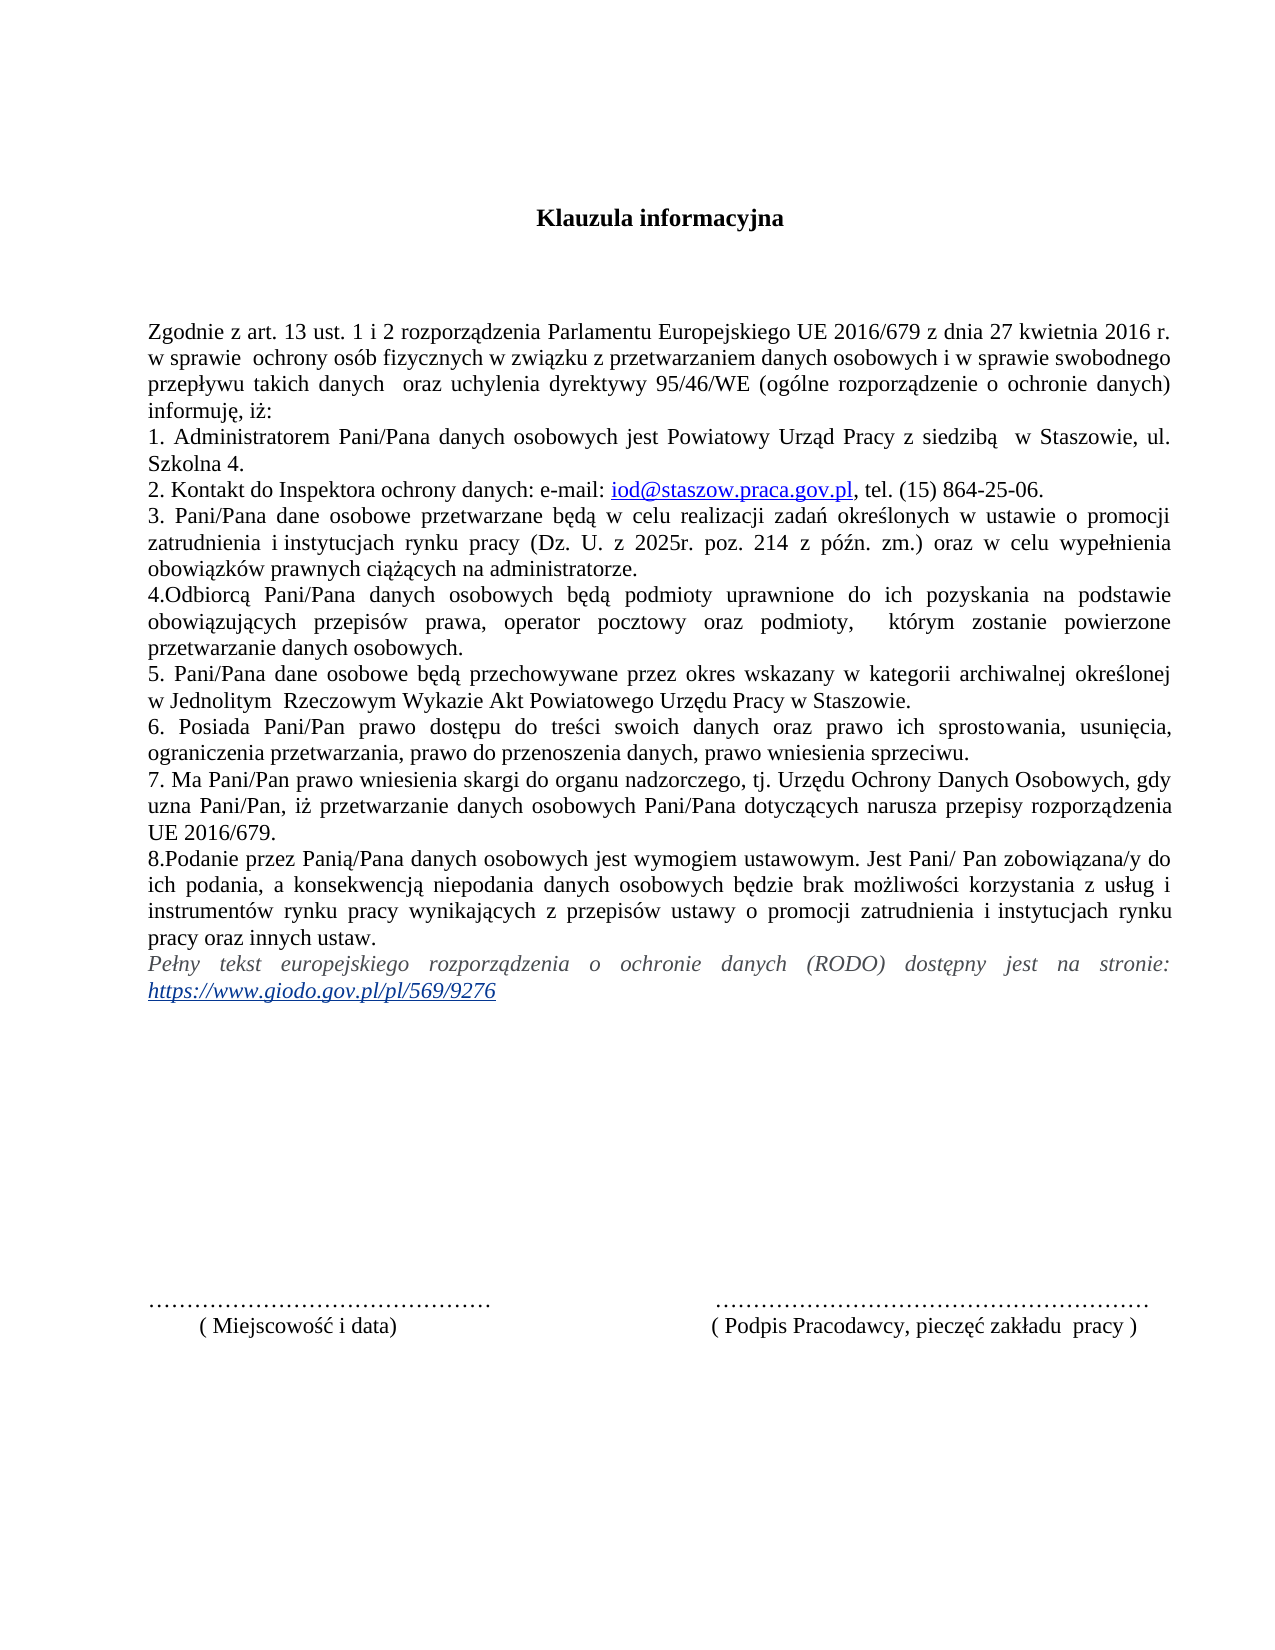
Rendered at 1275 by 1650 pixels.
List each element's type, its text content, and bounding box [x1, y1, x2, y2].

text Klauzula informacyjna [148, 203, 1172, 232]
text ……………………………………… ………………………………………………… [148, 1286, 1172, 1312]
text 3. Pani/Pana dane osobowe przetwarzane będą w celu realizacji zadań określonych w ustawie o promocji zatrudnienia i instytucjach rynku pracy (Dz. U. z 2025r. poz. 214 z późn. zm.) oraz w celu wypełnienia obowiązków prawnych ciążących na administratorze. [148, 502, 1172, 581]
text Zgodnie z art. 13 ust. 1 i 2 rozporządzenia Parlamentu Europejskiego UE 2016/679 z dnia 27 kwietnia 2016 r. w sprawie ochrony osób fizycznych w związku z przetwarzaniem danych osobowych i w sprawie swobodnego przepływu takich danych oraz uchylenia dyrektywy 95/46/WE (ogólne rozporządzenie o ochronie danych) informuję, iż: [148, 318, 1172, 423]
text 5. Pani/Pana dane osobowe będą przechowywane przez okres wskazany w kategorii archiwalnej określonej w Jednolitym Rzeczowym Wykazie Akt Powiatowego Urzędu Pracy w Staszowie. [148, 660, 1172, 713]
text 6. Posiada Pani/Pan prawo dostępu do treści swoich danych oraz prawo ich sprostowania, usunięcia, ograniczenia przetwarzania, prawo do przenoszenia danych, prawo wniesienia sprzeciwu. [148, 713, 1172, 766]
text ( Miejscowość i data) ( Podpis Pracodawcy, pieczęć zakładu pracy ) [148, 1312, 1172, 1339]
text 2. Kontakt do Inspektora ochrony danych: e-mail: iod@staszow.praca.gov.pl, tel. (15) 864-25-06. [148, 476, 1172, 502]
text 1. Administratorem Pani/Pana danych osobowych jest Powiatowy Urząd Pracy z siedzibą w Staszowie, ul. Szkolna 4. [148, 423, 1172, 476]
text 4.Odbiorcą Pani/Pana danych osobowych będą podmioty uprawnione do ich pozyskania na podstawie obowiązujących przepisów prawa, operator pocztowy oraz podmioty, którym zostanie powierzone przetwarzanie danych osobowych. [148, 581, 1172, 660]
text Pełny tekst europejskiego rozporządzenia o ochronie danych (RODO) dostępny jest na stronie: https://www.giodo.gov.pl/pl/569/9276 [148, 950, 1172, 1003]
text 8.Podanie przez Panią/Pana danych osobowych jest wymogiem ustawowym. Jest Pani/ Pan zobowiązana/y do ich podania, a konsekwencją niepodania danych osobowych będzie brak możliwości korzystania z usług i instrumentów rynku pracy wynikających z przepisów ustawy o promocji zatrudnienia i instytucjach rynku pracy oraz innych ustaw. [148, 845, 1172, 950]
text 7. Ma Pani/Pan prawo wniesienia skargi do organu nadzorczego, tj. Urzędu Ochrony Danych Osobowych, gdy uzna Pani/Pan, iż przetwarzanie danych osobowych Pani/Pana dotyczących narusza przepisy rozporządzenia UE 2016/679. [148, 766, 1172, 845]
